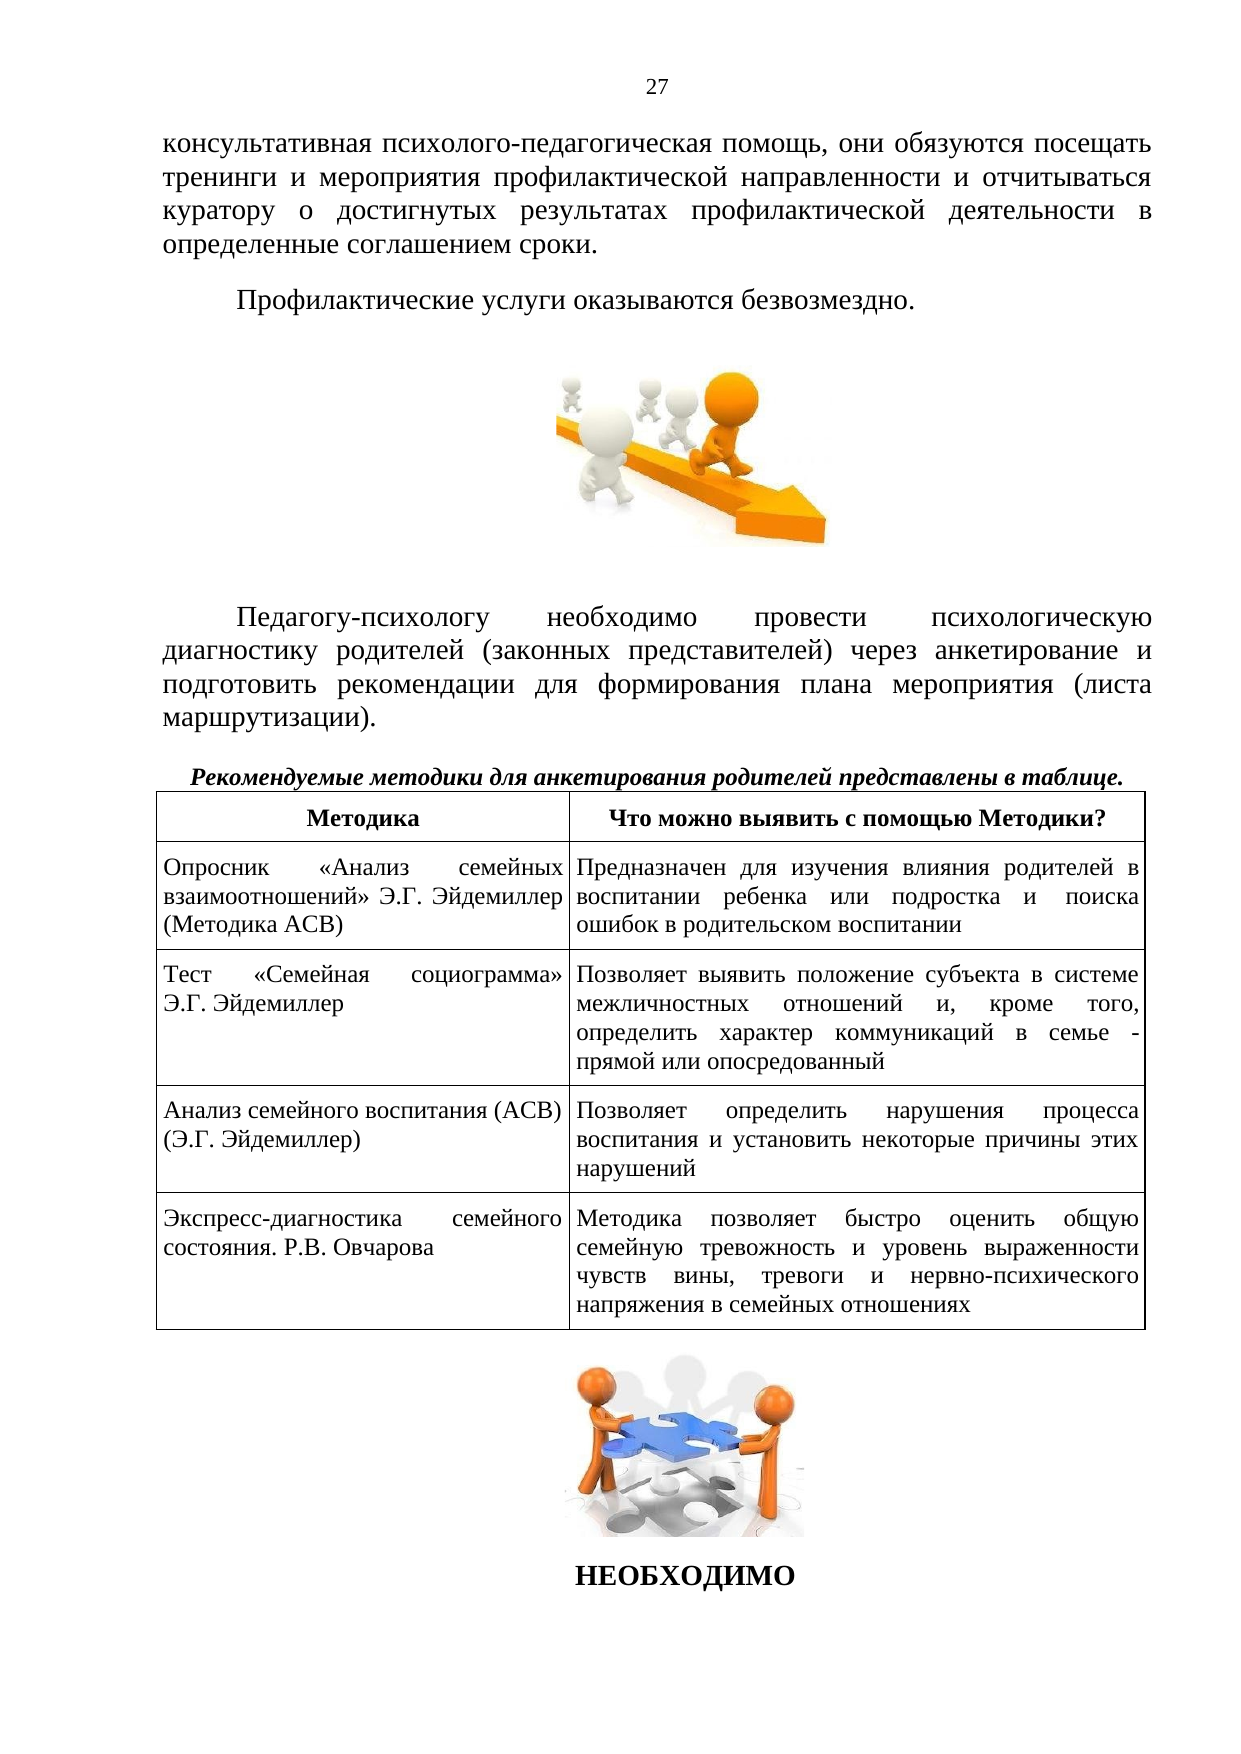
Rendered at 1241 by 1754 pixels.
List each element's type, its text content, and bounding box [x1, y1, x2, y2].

table_header Что можно выявить с помощью Методики? [570, 792, 1144, 841]
picture [564, 1352, 805, 1537]
table_cell Позволяет определить нарушения процесса воспитания и установить некоторые причины этих нарушений [570, 1086, 1144, 1192]
subtitle НЕОБХОДИМО [195, 1369, 1176, 1591]
table_cell Методика позволяет быстро оценить общую семейную тревожность и уровень выраженности чувств вины, тревоги и нервно-психического напряжения в семейных отношениях [570, 1193, 1144, 1328]
table_cell Предназначен для изучения влияния родителей в воспитании ребенка или подростка и поиска ошибок в родительском воспитании [570, 842, 1144, 948]
table_cell Опросник «Анализ семейных взаимоотношений» Э.Г. Эйдемиллер (Методика АСВ) [157, 842, 569, 948]
text консультативная психолого-педагогическая помощь, они обязуются посещать тренинги и мероприятия профилактической направленности и отчитываться куратору о достигнутых результатах профилактической деятельности в определенные соглашением сроки. [162, 125, 1152, 259]
table_header Методика [157, 792, 569, 841]
text Педагогу-психологу необходимо провести психологическую диагностику родителей (законных представителей) через анкетирование и подготовить рекомендации для формирования плана мероприятия (листа маршрутизации). [162, 599, 1152, 733]
table_cell Экспресс-диагностика семейного состояния. Р.В. Овчарова [157, 1193, 569, 1328]
picture [556, 365, 833, 547]
table_cell Анализ семейного воспитания (АСВ) (Э.Г. Эйдемиллер) [157, 1086, 569, 1192]
table_cell Позволяет выявить положение субъекта в системе межличностных отношений и, кроме того, определить характер коммуникаций в семье - прямой или опосредованный [570, 950, 1144, 1085]
text Профилактические услуги оказываются безвозмездно. [236, 282, 1190, 316]
table_cell Тест «Семейная социограмма» Э.Г. Эйдемиллер [157, 950, 569, 1085]
text Рекомендуемые методики для анкетирования родителей представлены в таблице. [190, 762, 1190, 791]
